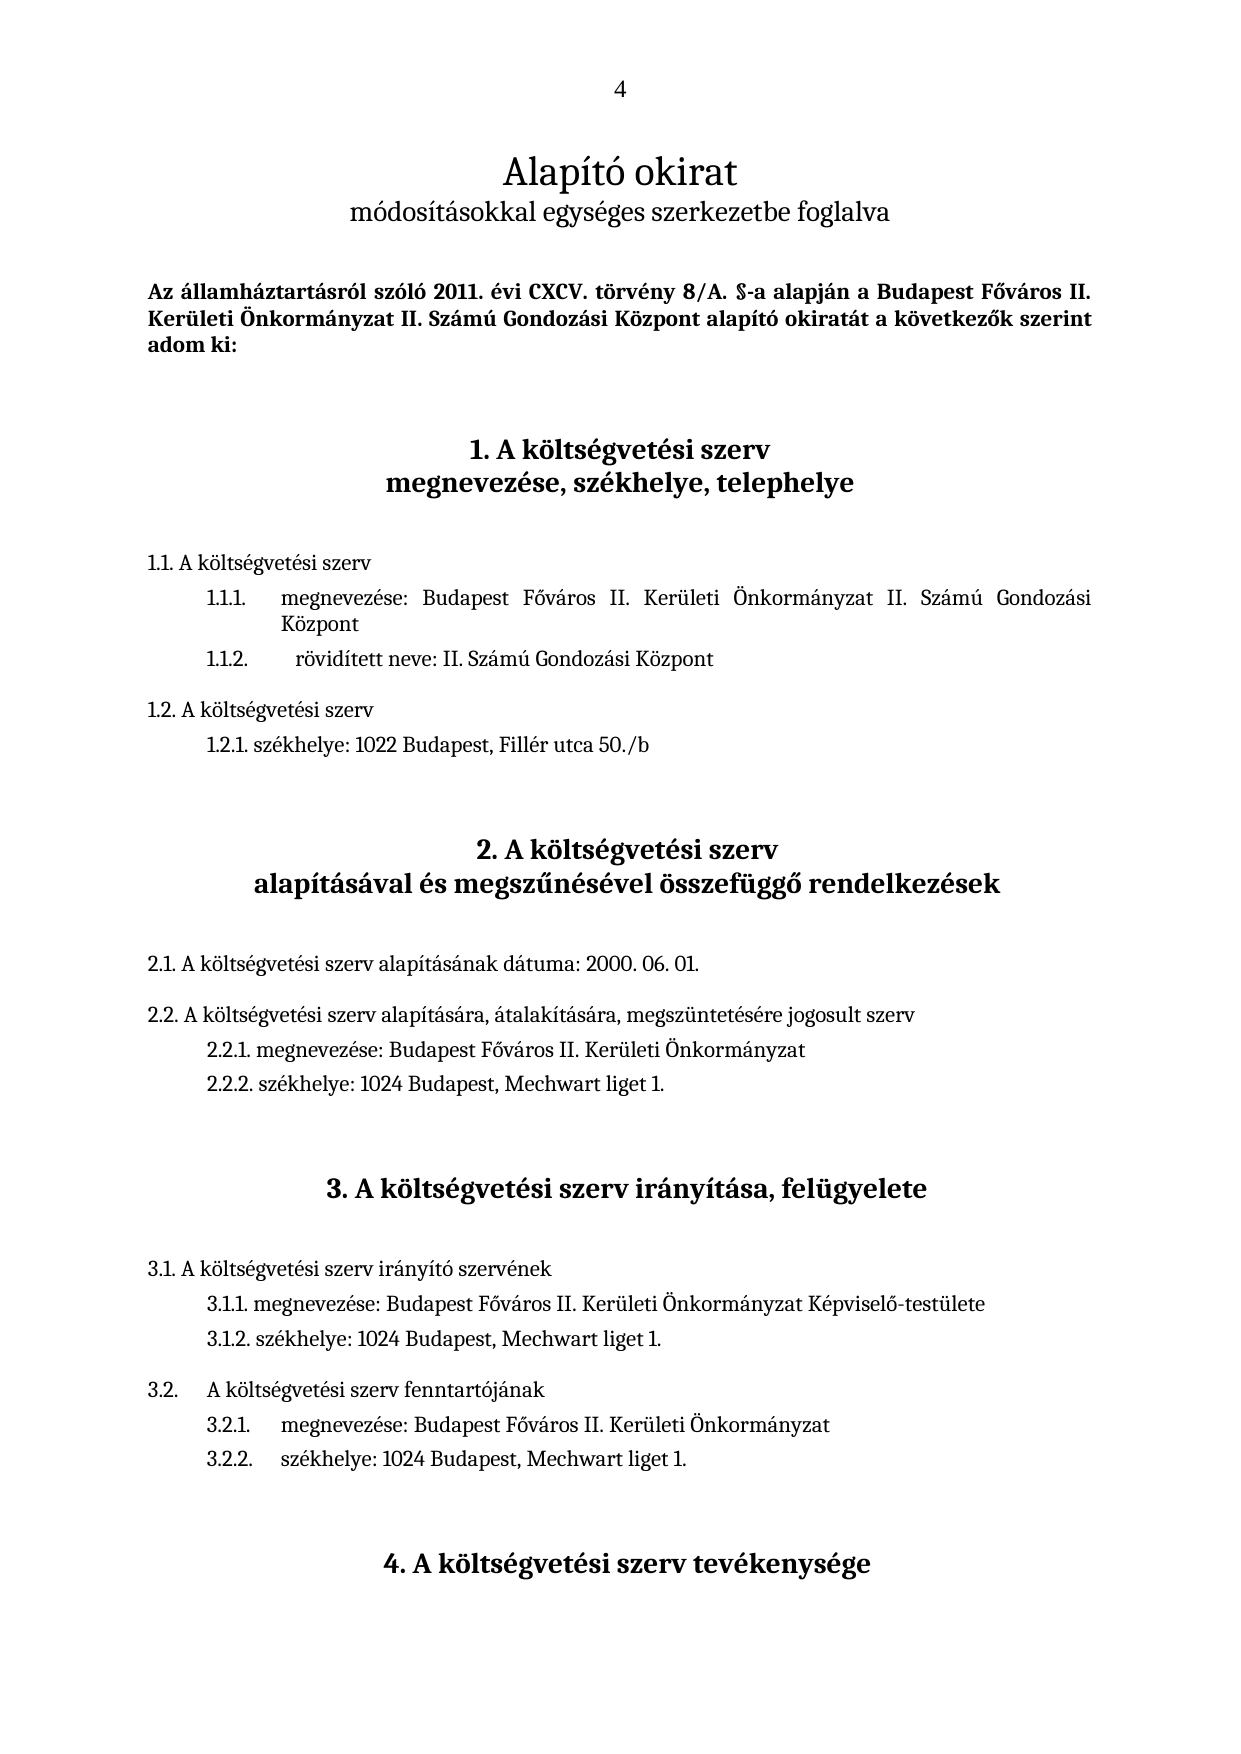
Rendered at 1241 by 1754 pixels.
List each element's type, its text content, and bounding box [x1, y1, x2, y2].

text 4. A költségvetési szerv tevékenysége [148, 1547, 1107, 1581]
text Az államháztartásról szóló 2011. évi CXCV. törvény 8/A. §-a alapján a Budapest Főváros II. Kerületi Önkormányzat II. Számú Gondozási Központ alapító okiratát a következők szerint adom ki: [148, 279, 1093, 358]
text 2. A költségvetési szerv alapításával és megszűnésével összefüggő rendelkezések [148, 833, 1107, 900]
text 2.2. A költségvetési szerv alapítására, átalakítására, megszüntetésére jogosult szerv [148, 1002, 1093, 1028]
text 3.1.2. székhelye: 1024 Budapest, Mechwart liget 1. [207, 1325, 1107, 1352]
text Alapító okirat módosításokkal egységes szerkezetbe foglalva [148, 148, 1093, 229]
text 1.2. A költségvetési szerv [148, 697, 1093, 724]
text 1.1. A költségvetési szerv [148, 550, 1093, 577]
text 3.2.1. megnevezése: Budapest Főváros II. Kerületi Önkormányzat [207, 1411, 1107, 1438]
text 2.2.1. megnevezése: Budapest Főváros II. Kerületi Önkormányzat [207, 1036, 1093, 1063]
text 1.2.1. székhelye: 1022 Budapest, Fillér utca 50./b [207, 732, 1093, 758]
text 2.2.2. székhelye: 1024 Budapest, Mechwart liget 1. [207, 1071, 1093, 1097]
text 3.1. A költségvetési szerv irányító szervének [148, 1256, 1093, 1282]
text 1. A költségvetési szerv megnevezése, székhelye, telephelye [148, 433, 1093, 500]
text 3.2.2. székhelye: 1024 Budapest, Mechwart liget 1. [207, 1446, 1107, 1472]
text 2.1. A költségvetési szerv alapításának dátuma: 2000. 06. 01. [148, 950, 1093, 977]
text 3. A költségvetési szerv irányítása, felügyelete [148, 1172, 1107, 1206]
text 1.1.2. rövidített neve: II. Számú Gondozási Központ [207, 646, 1093, 672]
text 3.1.1. megnevezése: Budapest Főváros II. Kerületi Önkormányzat Képviselő-testülete [207, 1291, 1107, 1317]
text 3.2. A költségvetési szerv fenntartójának [148, 1377, 1107, 1403]
text 1.1.1. megnevezése: Budapest Főváros II. Kerületi Önkormányzat II. Számú Gondozási Központ [207, 585, 1093, 638]
